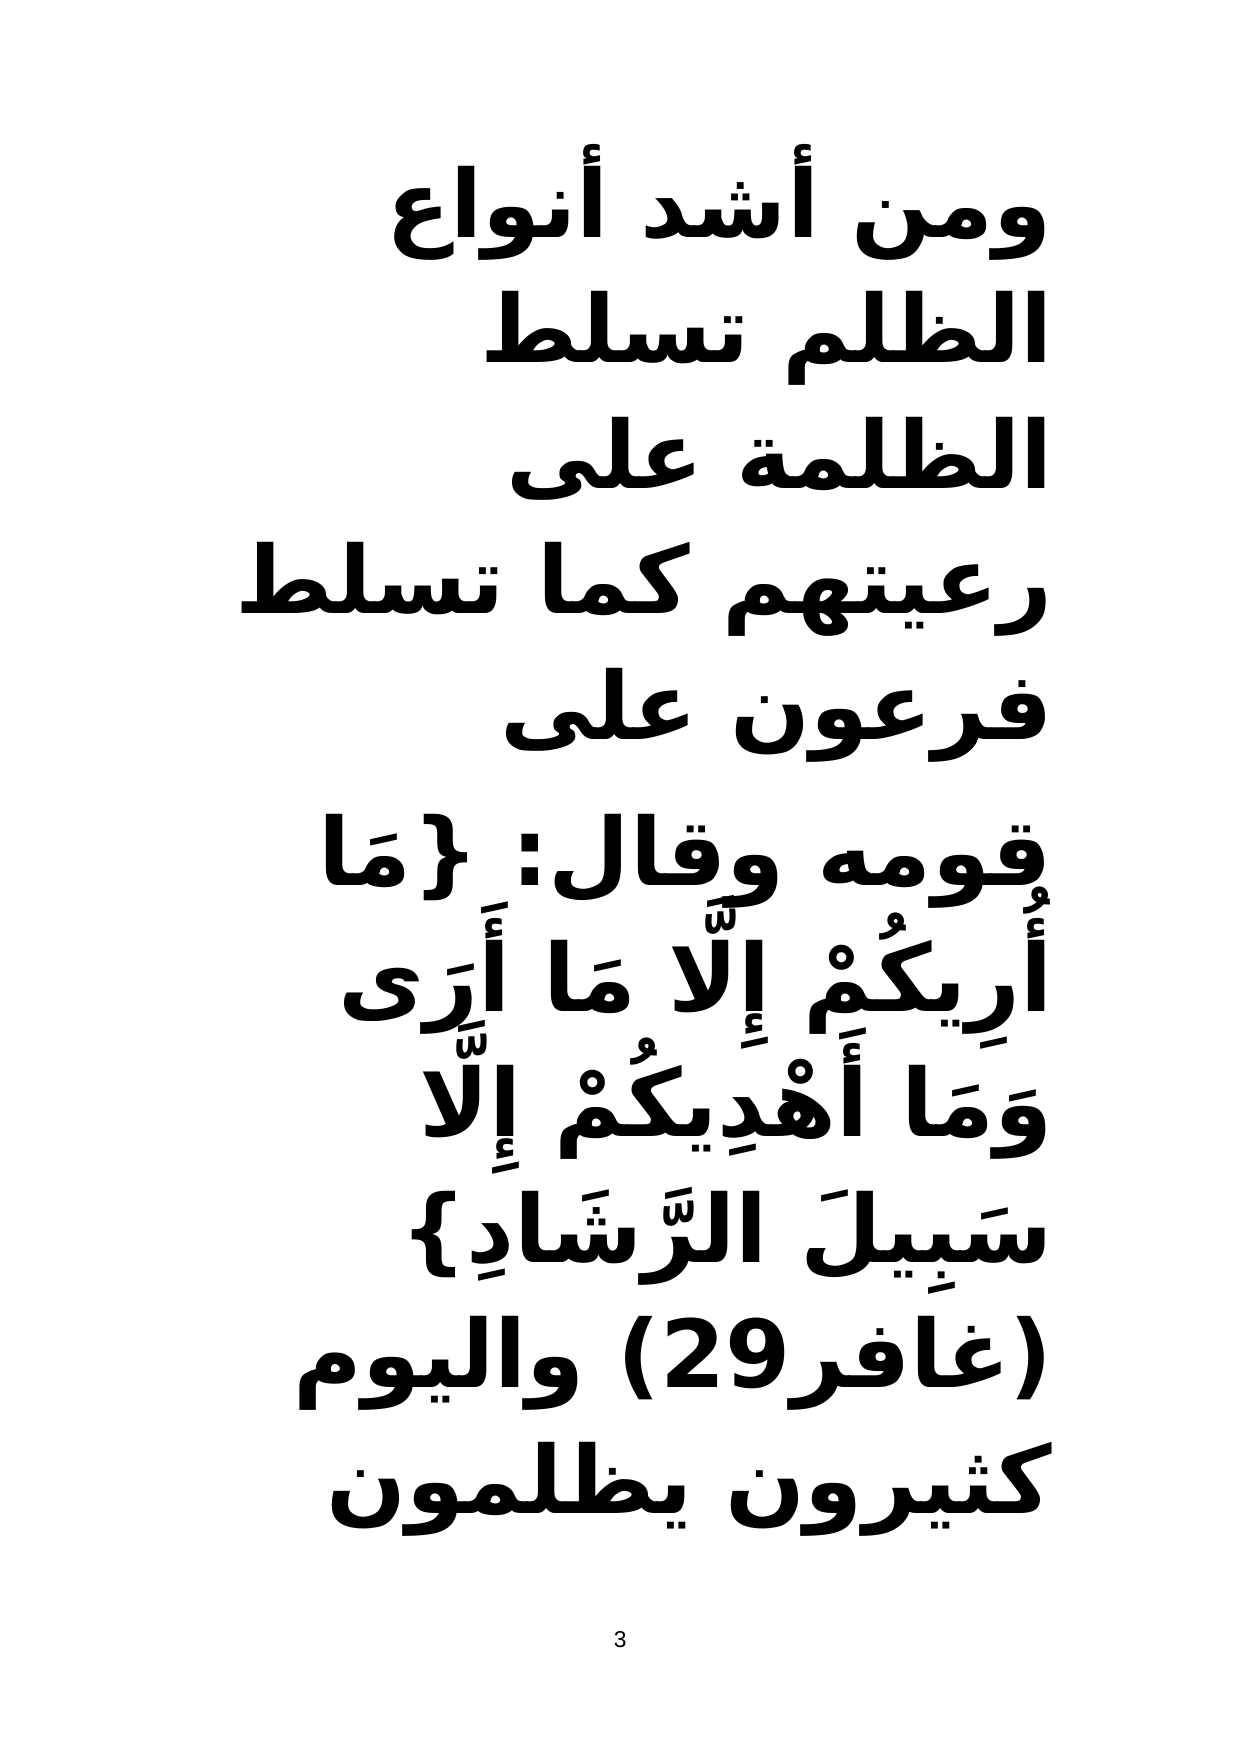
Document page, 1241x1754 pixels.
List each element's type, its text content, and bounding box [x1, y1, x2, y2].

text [187, 798, 1053, 1535]
text ومن أشد أنواع الظلم تسلط الظلمة على رعيتهم كما تسلط فرعون على [187, 150, 1053, 761]
